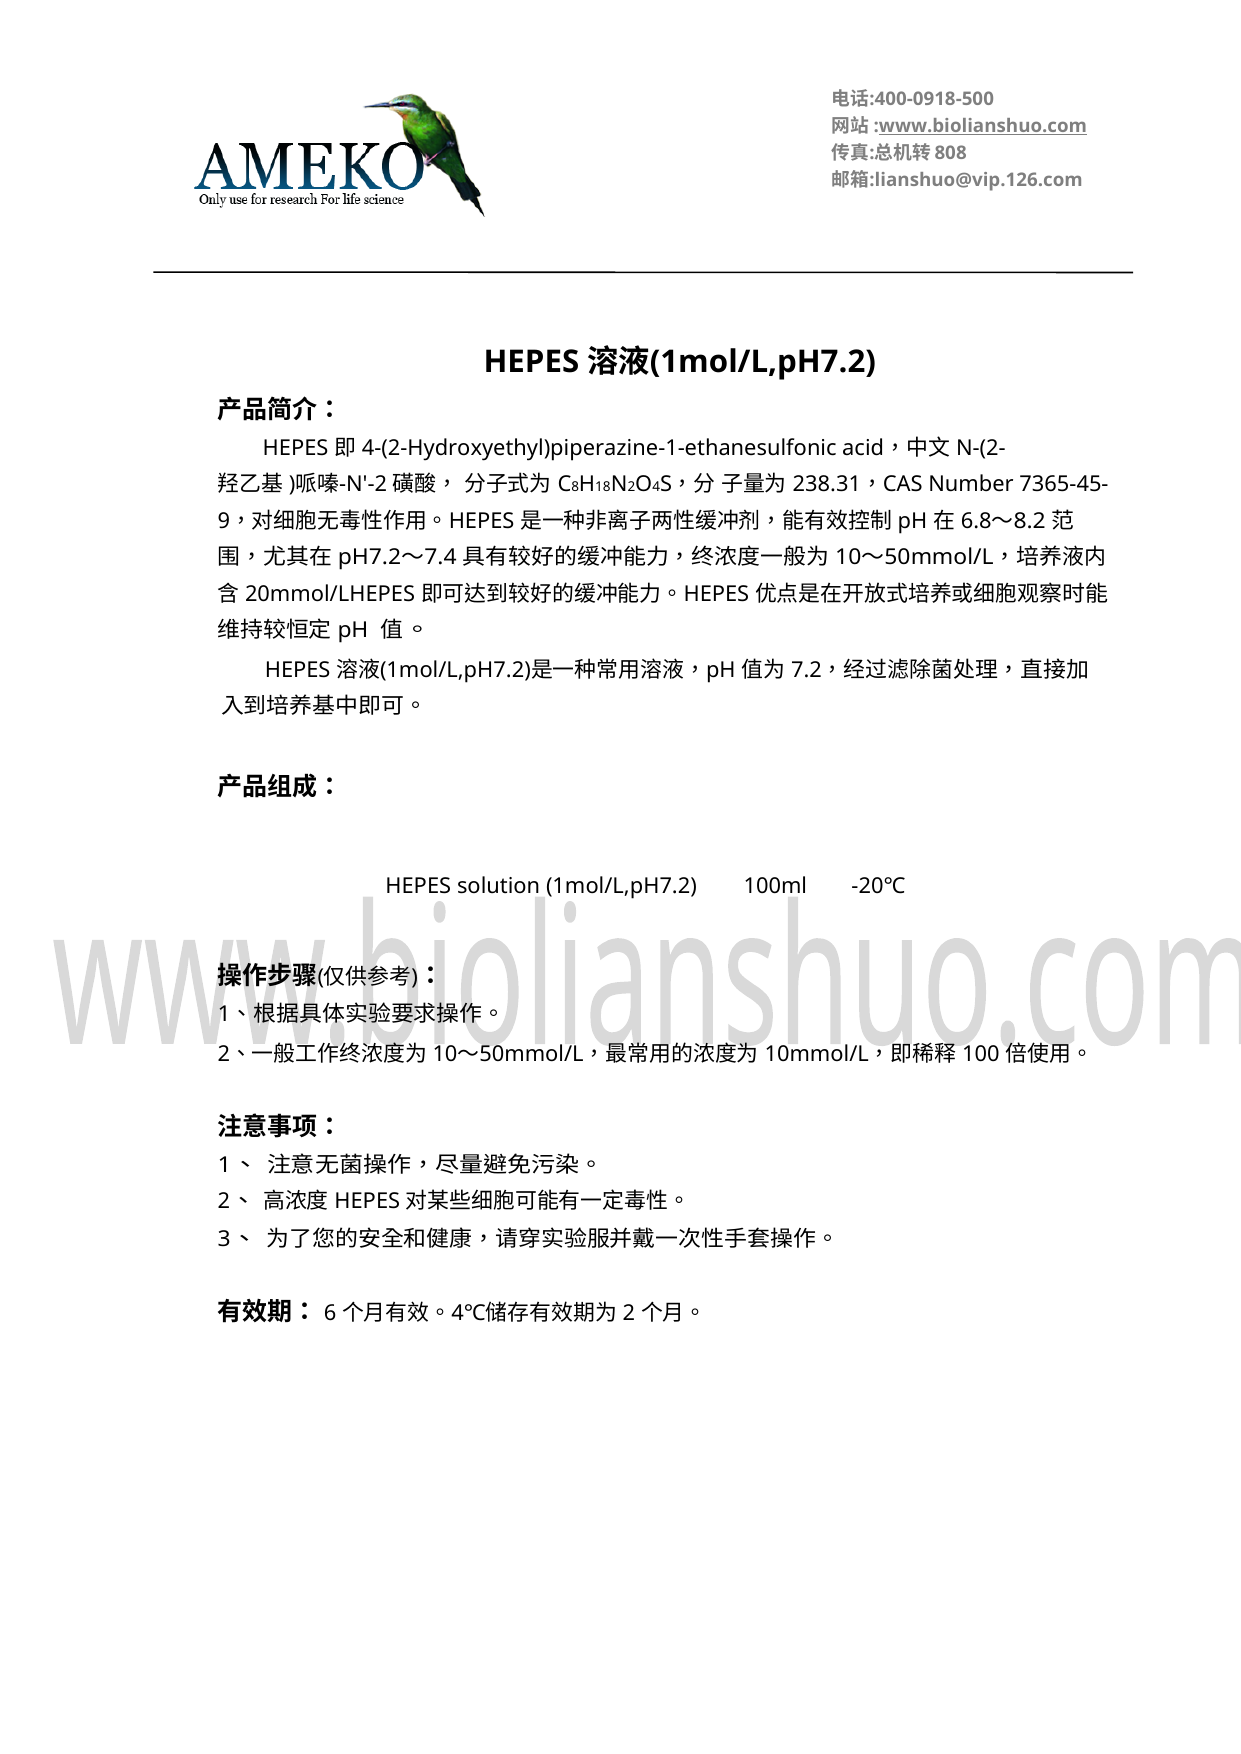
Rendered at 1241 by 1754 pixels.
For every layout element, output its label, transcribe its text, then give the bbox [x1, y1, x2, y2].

text 2、一般工作终浓度为 10～50mmol/L，最常用的浓度为 10mmol/L，即稀释 100 倍使用。 [217, 1032, 1128, 1069]
subtitle 产品简介： [217, 392, 346, 426]
picture [175, 77, 522, 217]
text HEPES 即 4-(2-Hydroxyethyl)piperazine-1-ethanesulfonic acid，中文 N-(2- [262, 426, 1128, 463]
subtitle 注意事项： [217, 1106, 1128, 1142]
text 3、 为了您的安全和健康，请穿实验服并戴一次性手套操作。 [217, 1217, 1128, 1254]
text 1、 注意无菌操作，尽量避免污染。 [217, 1143, 1128, 1179]
text HEPES 溶液(1mol/L,pH7.2)是一种常用溶液，pH 值为 7.2，经过滤除菌处理，直接加入到培养基中即可。 [221, 648, 1092, 721]
text 2、 高浓度 HEPES 对某些细胞可能有一定毒性。 [217, 1179, 1128, 1216]
subtitle 产品组成： [217, 769, 1128, 803]
text 1、根据具体实验要求操作。 [217, 992, 1128, 1028]
text HEPES 溶液(1mol/L,pH7.2) [483, 339, 1128, 382]
text HEPES solution (1mol/L,pH7.2) 100ml -20℃ [175, 871, 1115, 900]
text 操作步骤(仅供参考)： [217, 955, 1128, 992]
text 有效期： 6 个月有效。4℃储存有效期为 2 个月。 [217, 1291, 1128, 1328]
text 羟乙基 )哌嗪-N'-2 磺酸， 分子式为 C8H18N2O4S，分 子量为 238.31，CAS Number 7365-45-9，对细胞无毒性作用。HEPES 是一种非离子两性缓冲剂，能有效控制 pH 在 6.8～8.2 范围，尤其在 pH7.2～7.4 具有较好的缓冲能力，终浓度一般为 10～50mmol/L，培养液内含 20mmol/LHEPES 即可达到较好的缓冲能力。HEPES 优点是在开放式培养或细胞观察时能维持较恒定 pH 值。 [217, 463, 1116, 645]
